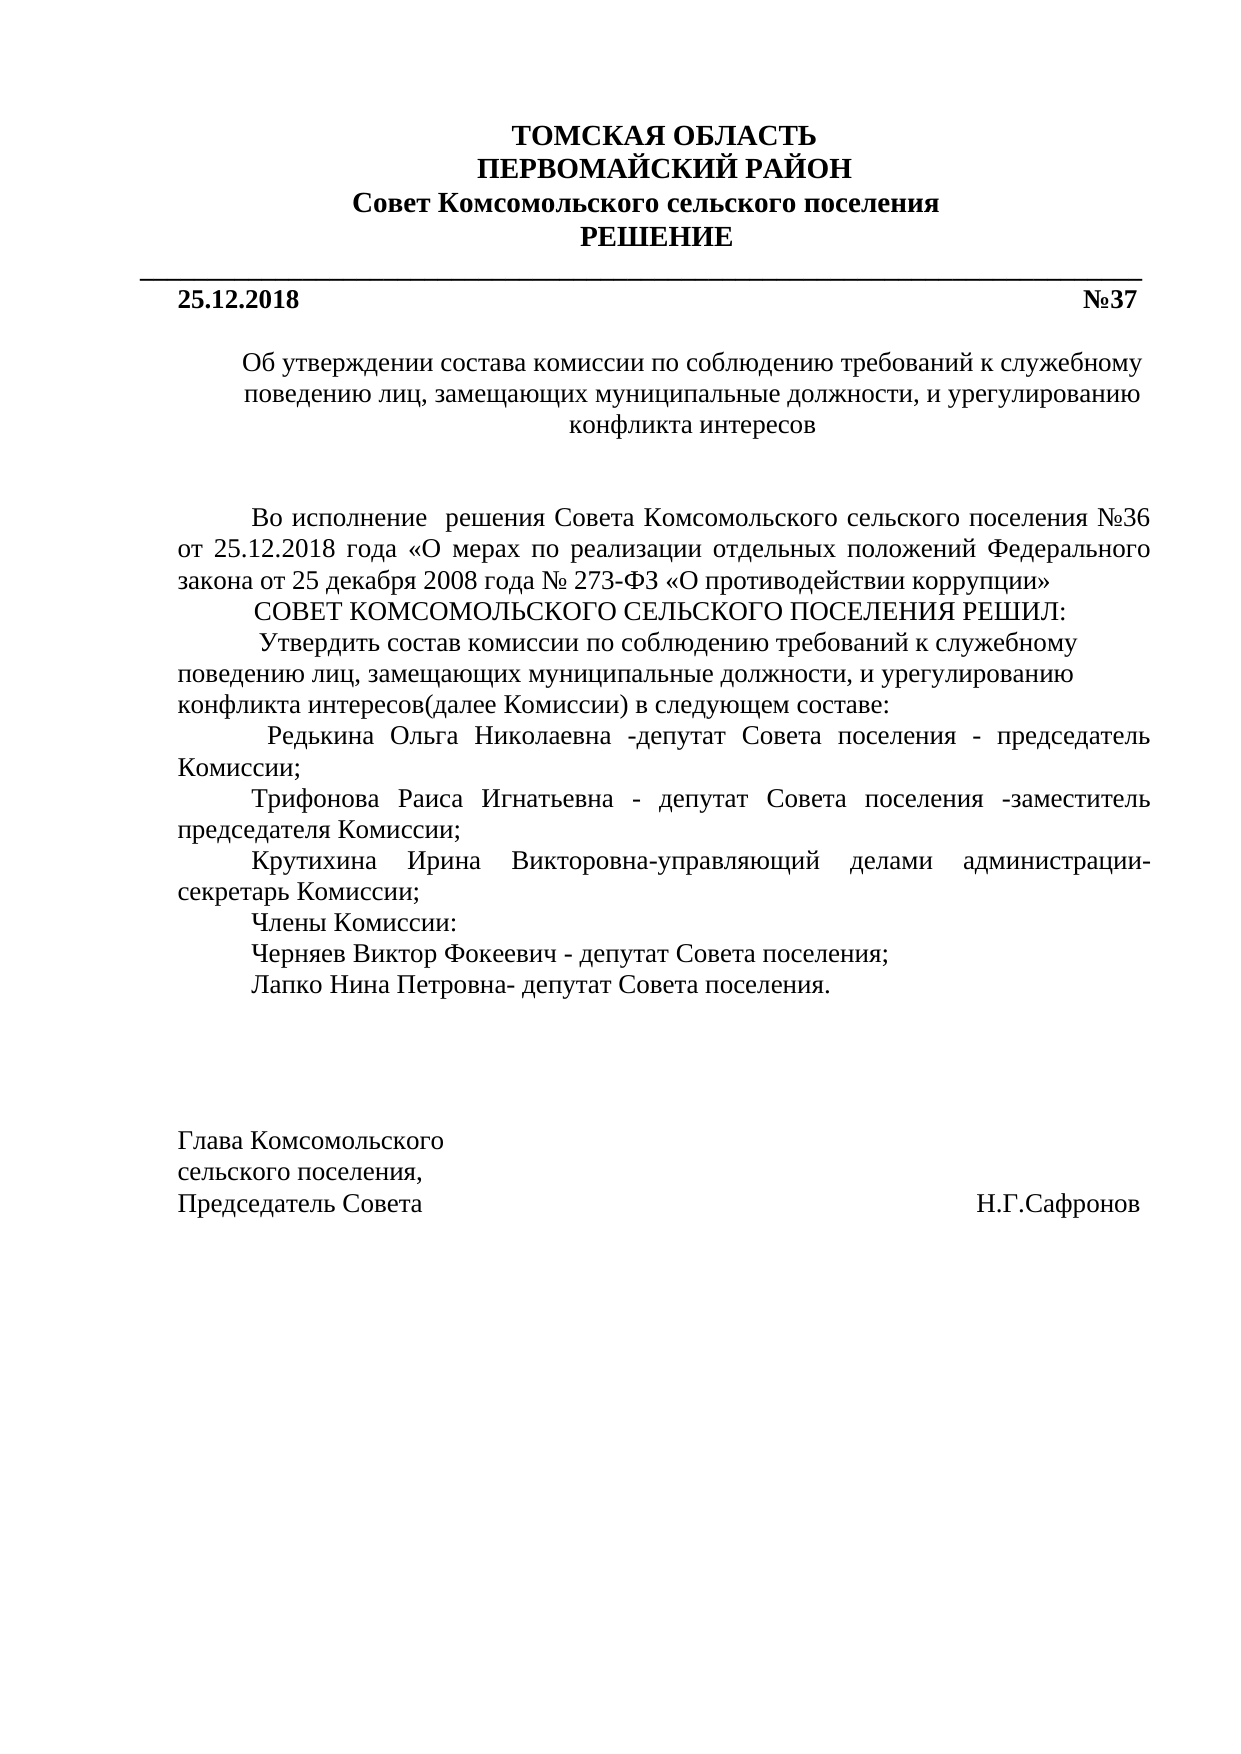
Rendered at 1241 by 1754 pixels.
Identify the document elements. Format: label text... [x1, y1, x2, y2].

text Во исполнение решения Совета Комсомольского сельского поселения №36 от 25.12.2018 года «О мерах по реализации отдельных положений Федерального закона от 25 декабря 2008 года № 273-ФЗ «О противодействии коррупции» [177, 501, 1152, 595]
text __________________________________________________________________________25.12.2018 №37 [140, 252, 1152, 314]
text Крутихина Ирина Викторовна-управляющий делами администрации-секретарь Комиссии; [177, 844, 1152, 906]
text ПЕРВОМАЙСКИЙ РАЙОН [177, 152, 1152, 185]
text РЕШЕНИЕ [140, 219, 1152, 252]
text ТОМСКАЯ ОБЛАСТЬ [177, 118, 1152, 152]
text Лапко Нина Петровна- депутат Совета поселения. [177, 969, 1152, 1000]
text Члены Комиссии: [177, 906, 1152, 937]
text Черняев Виктор Фокеевич - депутат Совета поселения; [177, 937, 1152, 969]
text Редькина Ольга Николаевна -депутат Совета поселения - председатель Комиссии; [177, 719, 1152, 782]
text Совет Комсомольского сельского поселения [140, 185, 1152, 219]
text Об утверждении состава комиссии по соблюдению требований к служебному поведению лиц, замещающих муниципальные должности, и урегулированию конфликта интересов [233, 346, 1152, 439]
text сельского поселения, [177, 1156, 1152, 1187]
text СОВЕТ КОМСОМОЛЬСКОГО СЕЛЬСКОГО ПОСЕЛЕНИЯ РЕШИЛ: [177, 595, 1152, 626]
text Трифонова Раиса Игнатьевна - депутат Совета поселения -заместитель председателя Комиссии; [177, 782, 1152, 844]
text Утвердить состав комиссии по соблюдению требований к служебному поведению лиц, замещающих муниципальные должности, и урегулированию конфликта интересов(далее Комиссии) в следующем составе: [177, 626, 1152, 719]
text Глава Комсомольского [177, 1124, 1152, 1156]
text Председатель Совета Н.Г.Сафронов [177, 1187, 1152, 1218]
